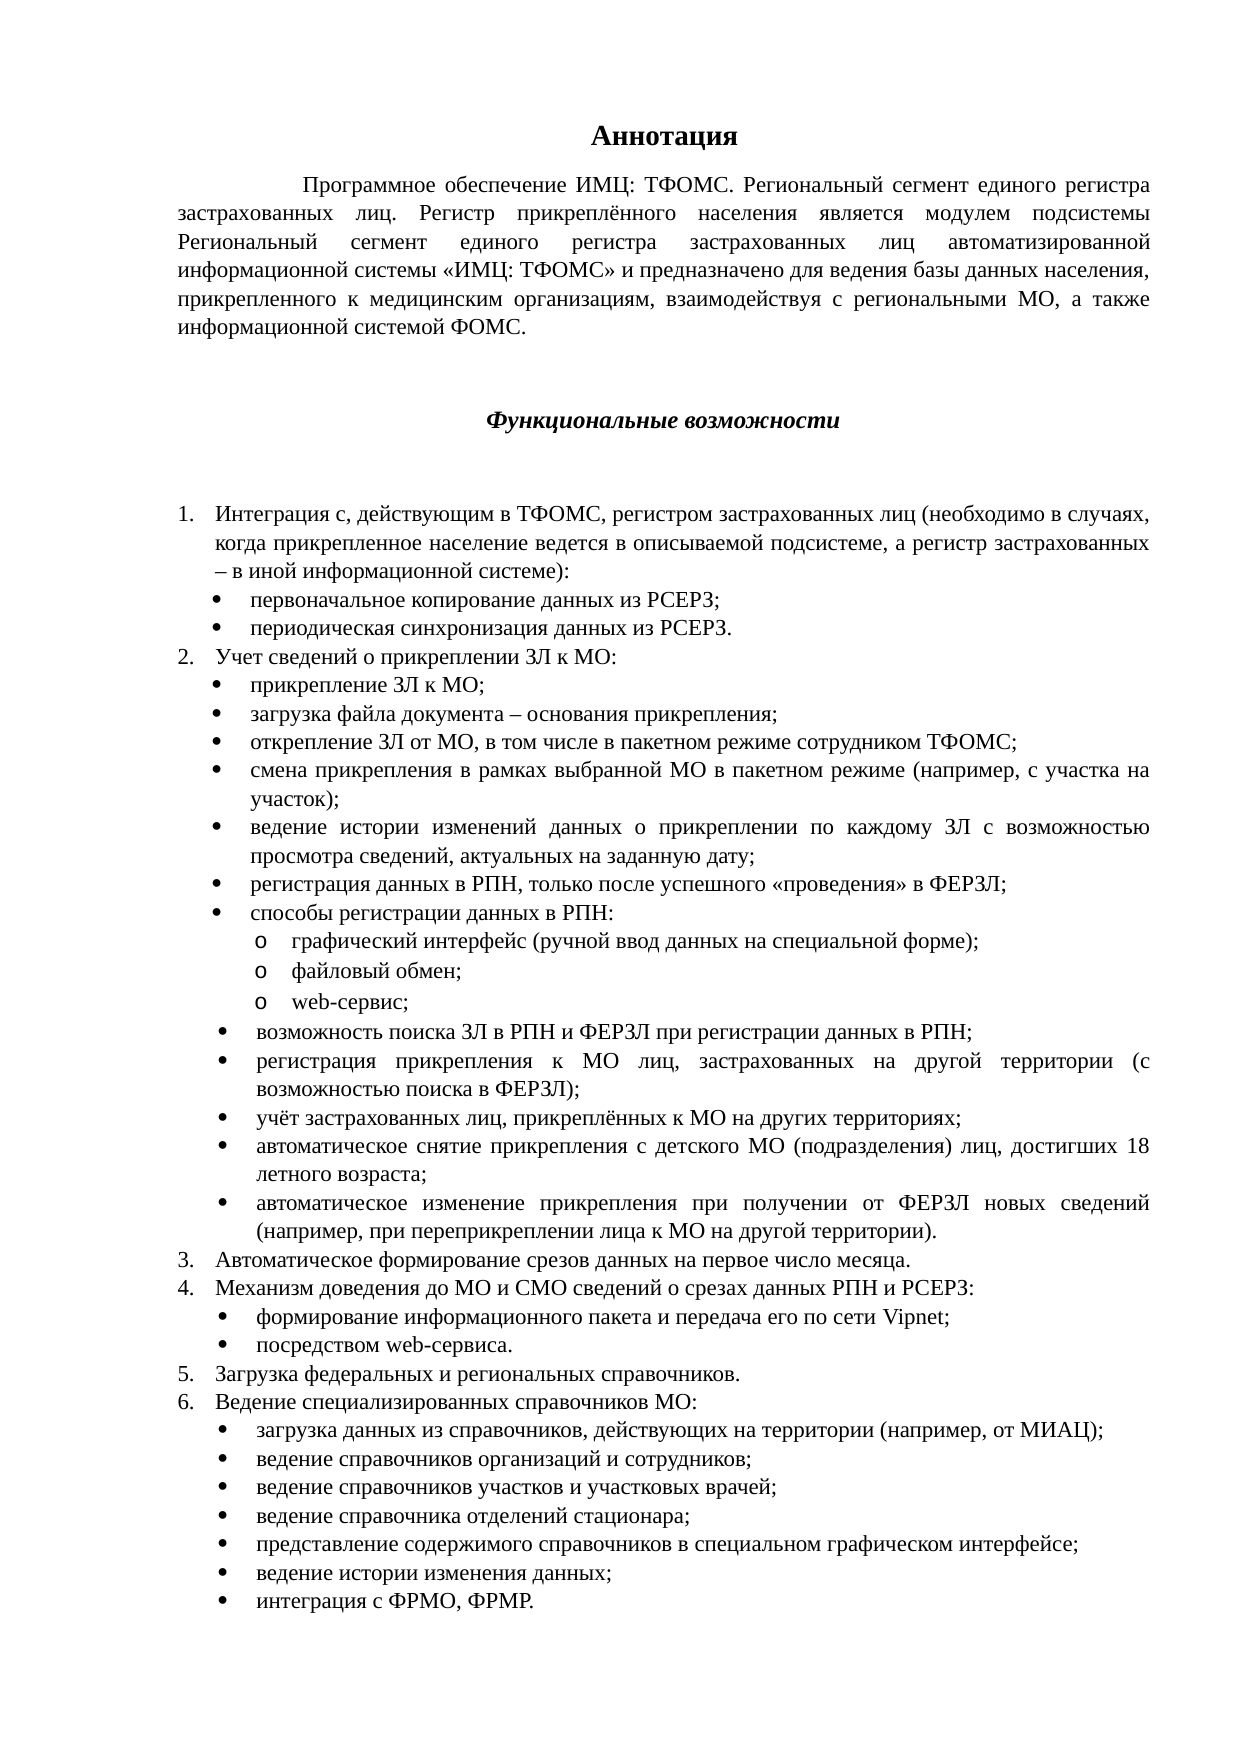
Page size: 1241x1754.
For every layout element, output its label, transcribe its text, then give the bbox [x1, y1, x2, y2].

text Аннотация [177, 118, 1152, 152]
list ведение истории изменений данных о прикреплении по каждому ЗЛ с возможностью просмотра сведений, актуальных на заданную дату; [213, 813, 1152, 868]
list Механизм доведения до МО и СМО сведений о срезах данных РПН и РСЕРЗ: [177, 1274, 1152, 1301]
list прикрепление ЗЛ к МО; [213, 671, 1152, 697]
list автоматическое изменение прикрепления при получении от ФЕРЗЛ новых сведений (например, при переприкреплении лица к МО на другой территории). [218, 1189, 1152, 1244]
text Функциональные возможности [177, 405, 1152, 434]
list автоматическое снятие прикрепления с детского МО (подразделения) лиц, достигших 18 летного возраста; [218, 1132, 1152, 1187]
text Программное обеспечение ИМЦ: ТФОМС. Региональный сегмент единого регистра застрахованных лиц. Регистр прикреплённого населения является модулем подсистемы Региональный сегмент единого регистра застрахованных лиц автоматизированной информационной системы «ИМЦ: ТФОМС» и предназначено для ведения базы данных населения, прикрепленного к медицинским организациям, взаимодействуя с региональными МО, а также информационной системой ФОМС. [177, 171, 1152, 339]
list первоначальное копирование данных из РСЕРЗ; [213, 586, 1152, 612]
list учёт застрахованных лиц, прикреплённых к МО на других территориях; [218, 1104, 1152, 1130]
list Автоматическое формирование срезов данных на первое число месяца. [177, 1246, 1152, 1272]
list регистрация прикрепления к МО лиц, застрахованных на другой территории (с возможностью поиска в ФЕРЗЛ); [218, 1047, 1152, 1102]
list ведение справочников участков и участковых врачей; [218, 1473, 1152, 1500]
list загрузка данных из справочников, действующих на территории (например, от МИАЦ); [218, 1416, 1152, 1443]
list файловый обмен; [254, 957, 1152, 986]
list загрузка файла документа – основания прикрепления; [213, 699, 1152, 726]
list регистрация данных в РПН, только после успешного «проведения» в ФЕРЗЛ; [213, 870, 1152, 897]
list ведение справочника отделений стационара; [218, 1502, 1152, 1528]
list Ведение специализированных справочников МО: [177, 1388, 1152, 1414]
list web-сервис; [254, 988, 1152, 1016]
list периодическая синхронизация данных из РСЕРЗ. [213, 614, 1152, 641]
list открепление ЗЛ от МО, в том числе в пакетном режиме сотрудником ТФОМС; [213, 728, 1152, 754]
list Загрузка федеральных и региональных справочников. [177, 1359, 1152, 1386]
list посредством web-сервиса. [218, 1331, 1152, 1357]
list ведение справочников организаций и сотрудников; [218, 1445, 1152, 1471]
list интеграция с ФРМО, ФРМР. [218, 1587, 1152, 1613]
list возможность поиска ЗЛ в РПН и ФЕРЗЛ при регистрации данных в РПН; [218, 1018, 1152, 1045]
list способы регистрации данных в РПН: [213, 899, 1152, 925]
list Учет сведений о прикреплении ЗЛ к МО: [177, 643, 1152, 669]
list представление содержимого справочников в специальном графическом интерфейсе; [218, 1530, 1152, 1557]
list Интеграция с, действующим в ТФОМС, регистром застрахованных лиц (необходимо в случаях, когда прикрепленное население ведется в описываемой подсистеме, а регистр застрахованных – в иной информационной системе): [177, 501, 1152, 584]
list смена прикрепления в рамках выбранной МО в пакетном режиме (например, с участка на участок); [213, 756, 1152, 811]
list формирование информационного пакета и передача его по сети Vipnet; [218, 1303, 1152, 1329]
list графический интерфейс (ручной ввод данных на специальной форме); [254, 927, 1152, 955]
list ведение истории изменения данных; [218, 1559, 1152, 1585]
